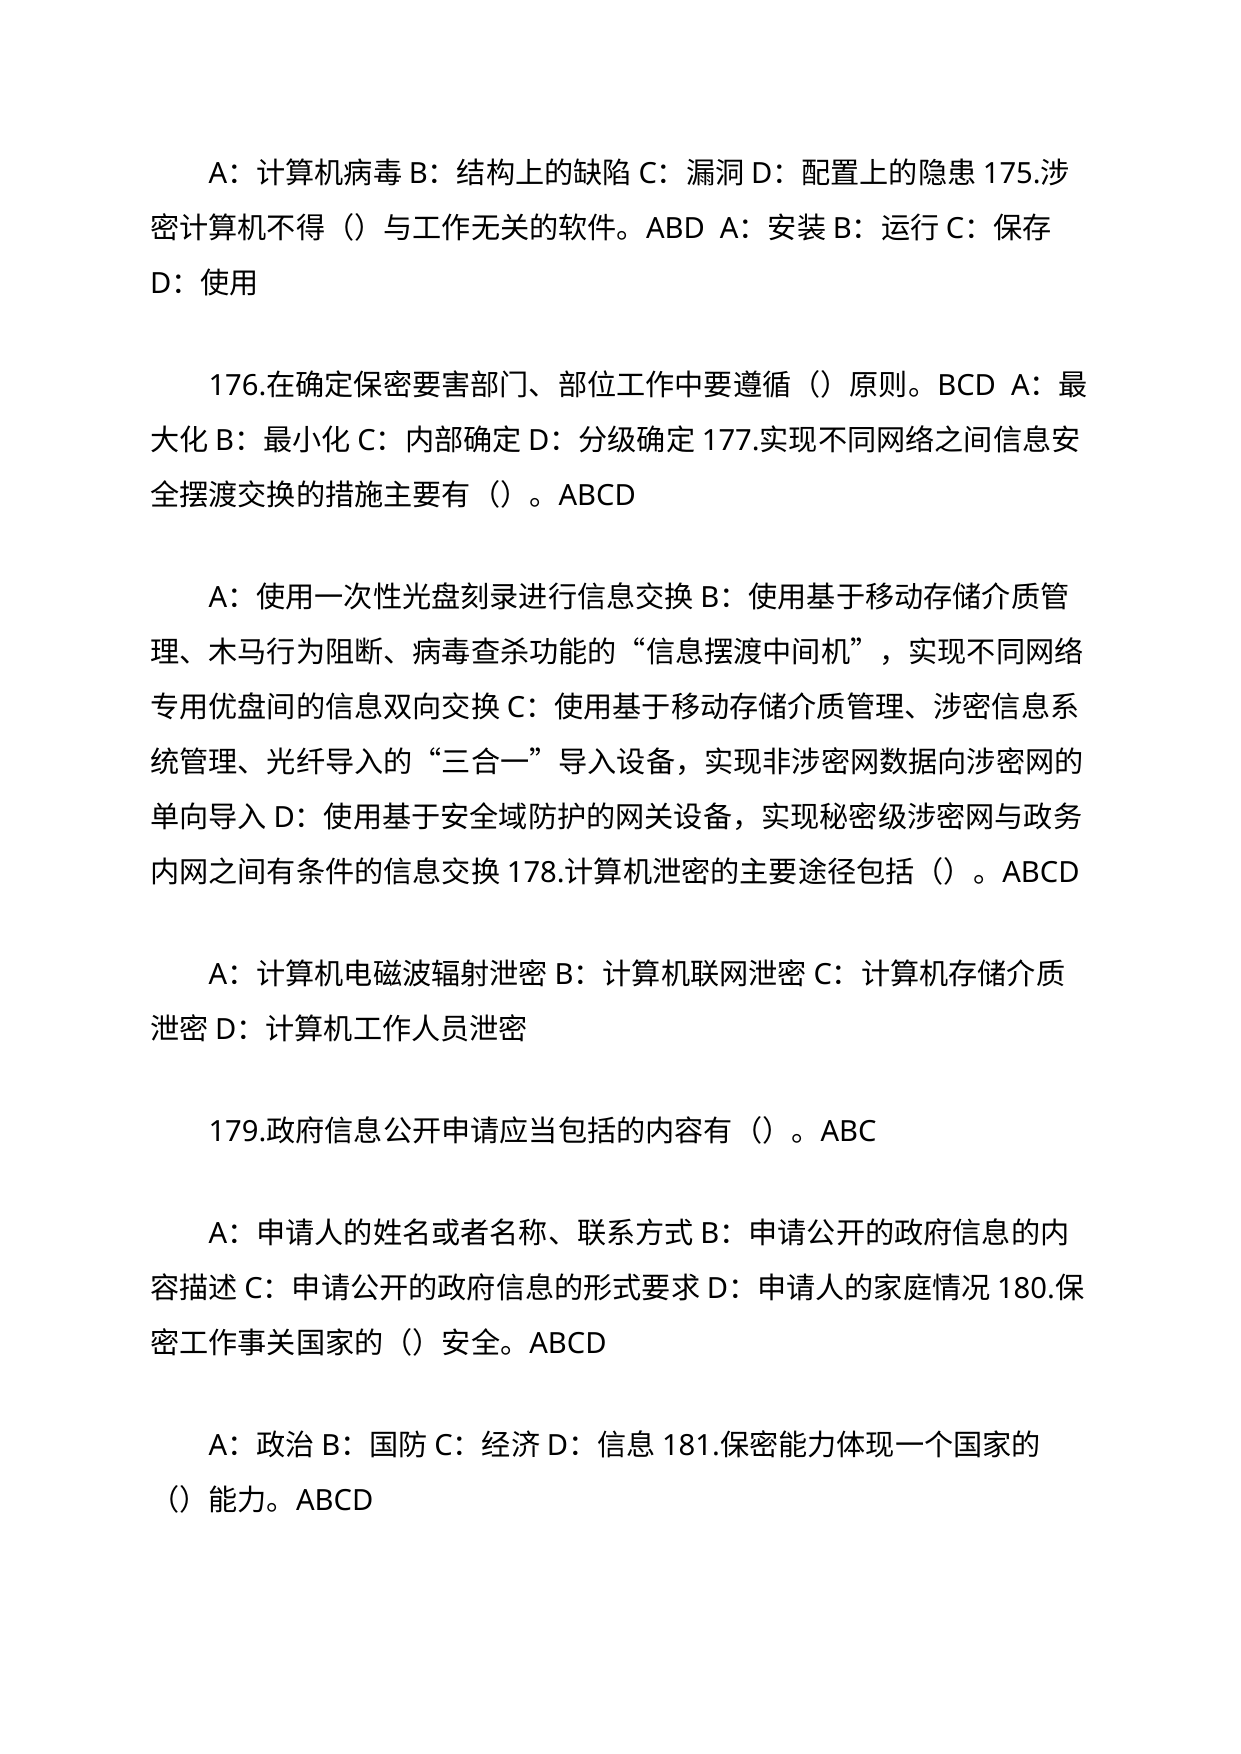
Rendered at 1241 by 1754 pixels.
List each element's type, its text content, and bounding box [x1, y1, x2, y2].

text A：计算机电磁波辐射泄密 B：计算机联网泄密 C：计算机存储介质泄密 D：计算机工作人员泄密 [150, 951, 1090, 1048]
text 176.在确定保密要害部门、部位工作中要遵循（）原则。BCD A：最大化 B：最小化 C：内部确定 D：分级确定 177.实现不同网络之间信息安全摆渡交换的措施主要有（）。ABCD [150, 362, 1090, 514]
text A：政治 B：国防 C：经济 D：信息 181.保密能力体现一个国家的（）能力。ABCD [150, 1422, 1090, 1519]
text A：使用一次性光盘刻录进行信息交换 B：使用基于移动存储介质管理、木马行为阻断、病毒查杀功能的“信息摆渡中间机”，实现不同网络专用优盘间的信息双向交换 C：使用基于移动存储介质管理、涉密信息系统管理、光纤导入的“三合一”导入设备，实现非涉密网数据向涉密网的单向导入 D：使用基于安全域防护的网关设备，实现秘密级涉密网与政务内网之间有条件的信息交换 178.计算机泄密的主要途径包括（）。ABCD [150, 574, 1090, 891]
text A：计算机病毒 B：结构上的缺陷 C：漏洞 D：配置上的隐患 175.涉密计算机不得（）与工作无关的软件。ABD A：安装 B：运行 C：保存 D：使用 [150, 150, 1090, 302]
text 179.政府信息公开申请应当包括的内容有（）。ABC [150, 1108, 1090, 1150]
text A：申请人的姓名或者名称、联系方式 B：申请公开的政府信息的内容描述 C：申请公开的政府信息的形式要求 D：申请人的家庭情况 180.保密工作事关国家的（）安全。ABCD [150, 1210, 1090, 1362]
